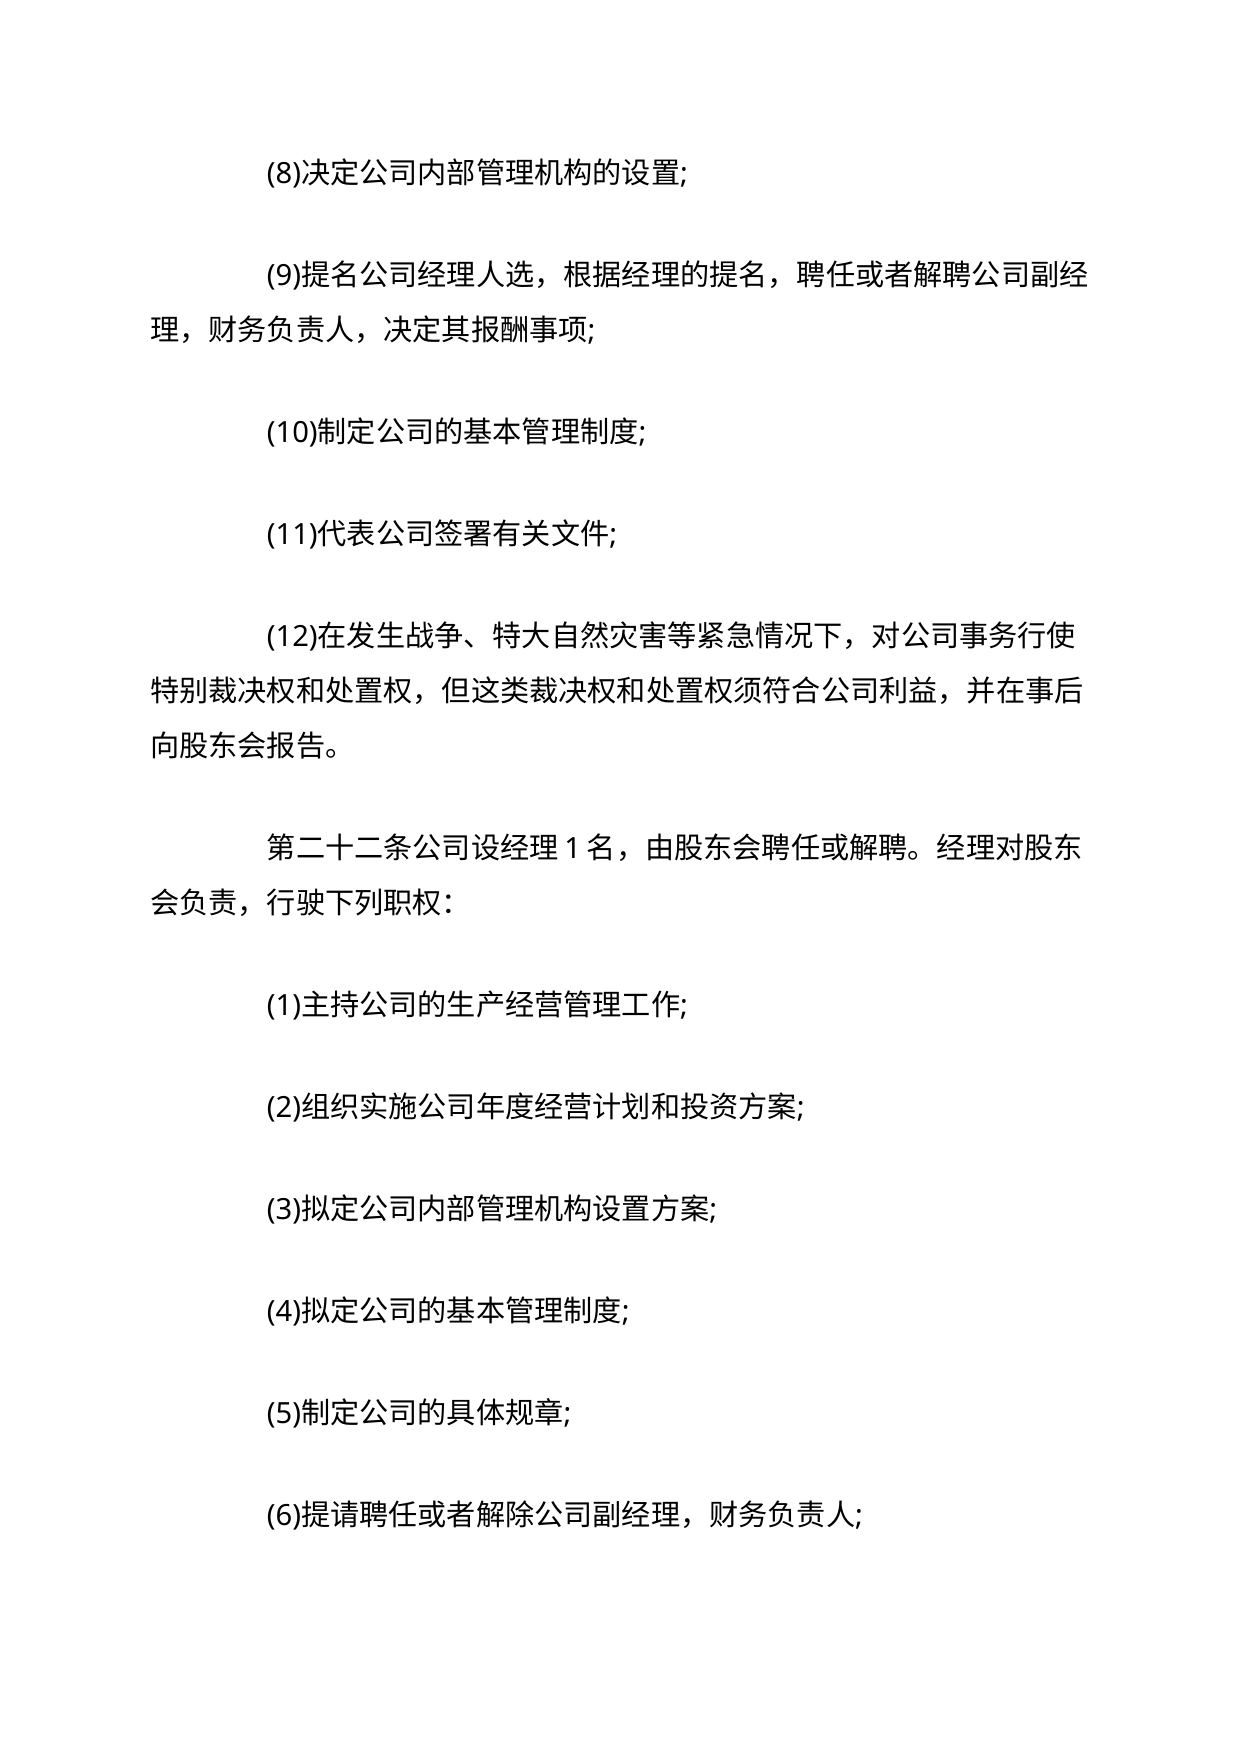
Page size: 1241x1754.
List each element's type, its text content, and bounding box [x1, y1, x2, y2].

text (1)主持公司的生产经营管理工作; [150, 981, 1090, 1024]
text (5)制定公司的具体规章; [150, 1389, 1090, 1432]
text 第二十二条公司设经理1名，由股东会聘任或解聘。经理对股东会负责，行驶下列职权： [150, 824, 1090, 922]
text (2)组织实施公司年度经营计划和投资方案; [150, 1083, 1090, 1126]
text (10)制定公司的基本管理制度; [150, 409, 1090, 451]
text (11)代表公司签署有关文件; [150, 511, 1090, 553]
text (3)拟定公司内部管理机构设置方案; [150, 1185, 1090, 1228]
text (9)提名公司经理人选，根据经理的提名，聘任或者解聘公司副经理，财务负责人，决定其报酬事项; [150, 252, 1090, 349]
text (4)拟定公司的基本管理制度; [150, 1287, 1090, 1330]
text (8)决定公司内部管理机构的设置; [150, 150, 1090, 192]
text (6)提请聘任或者解除公司副经理，财务负责人; [150, 1491, 1090, 1534]
text (12)在发生战争、特大自然灾害等紧急情况下，对公司事务行使特别裁决权和处置权，但这类裁决权和处置权须符合公司利益，并在事后向股东会报告。 [150, 613, 1090, 765]
